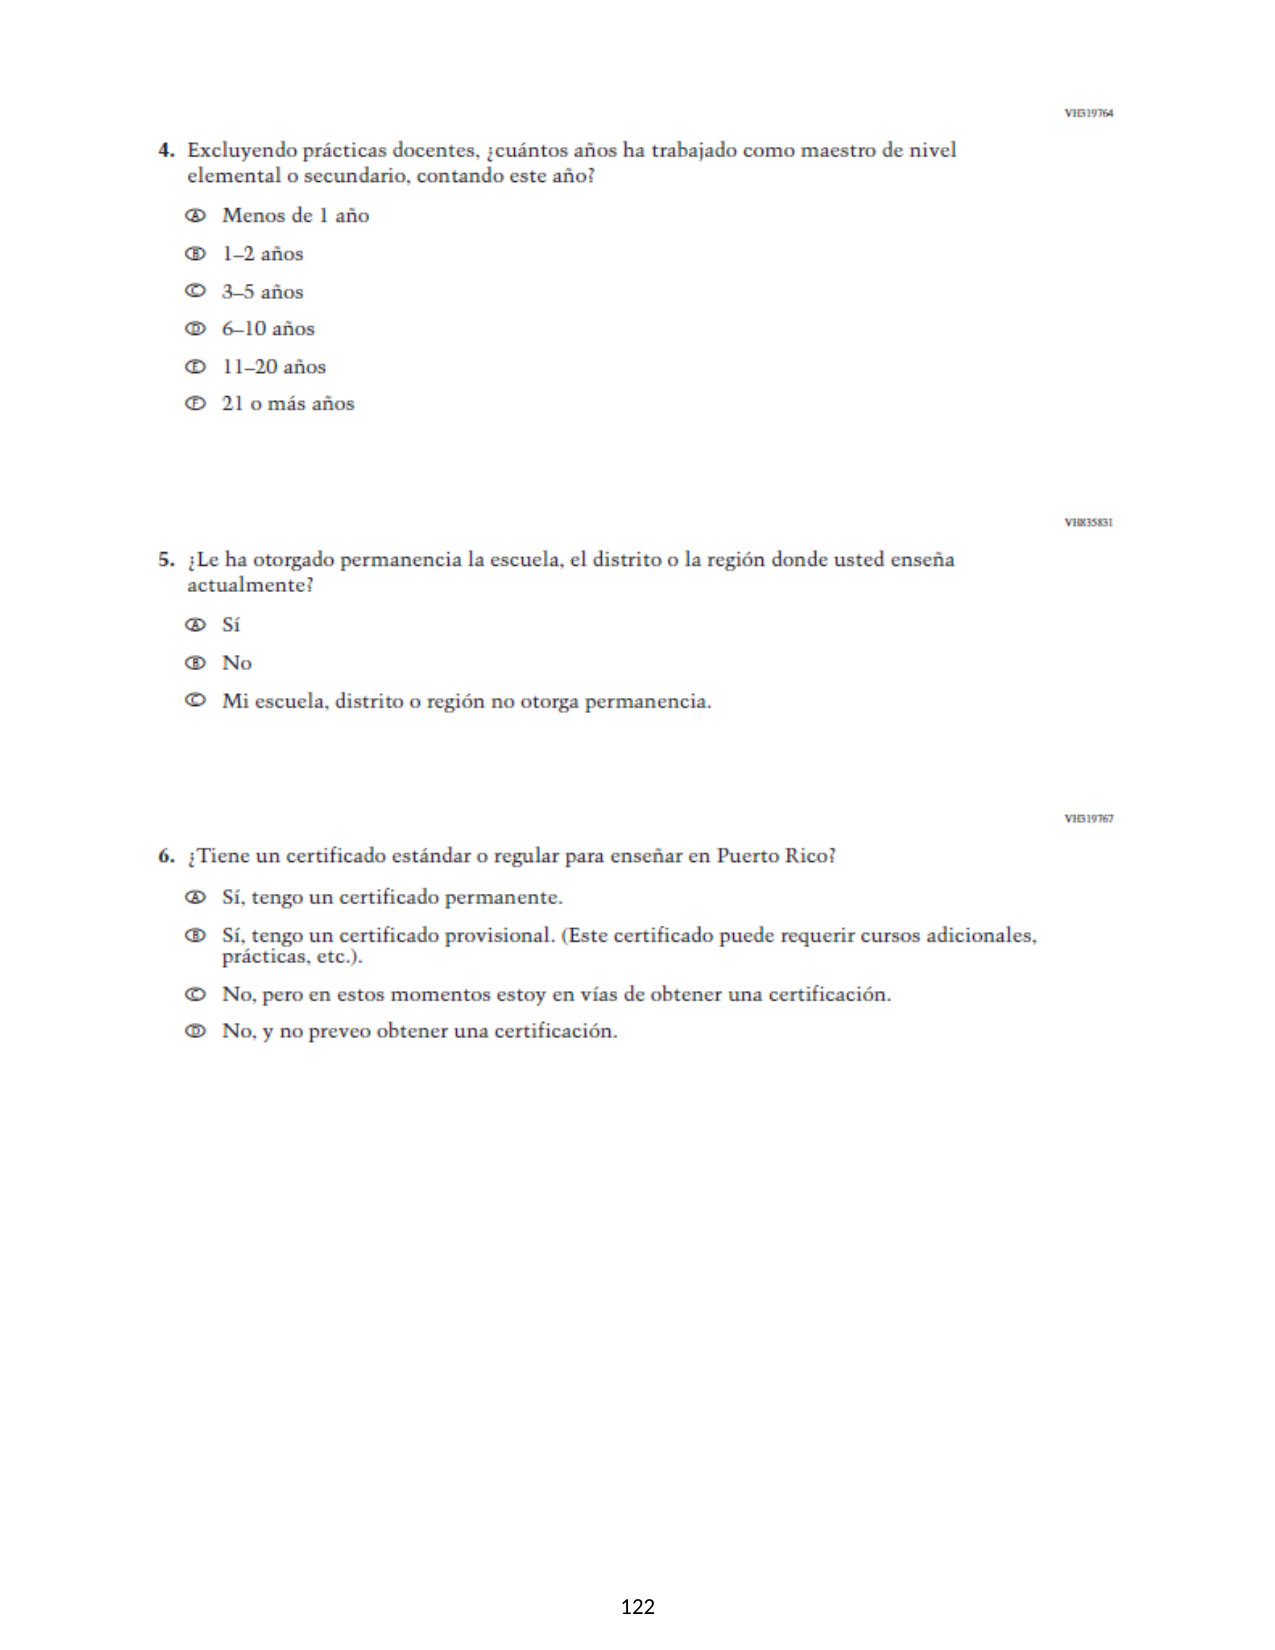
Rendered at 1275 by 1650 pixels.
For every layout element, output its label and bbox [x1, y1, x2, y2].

picture [150, 103, 1125, 1057]
